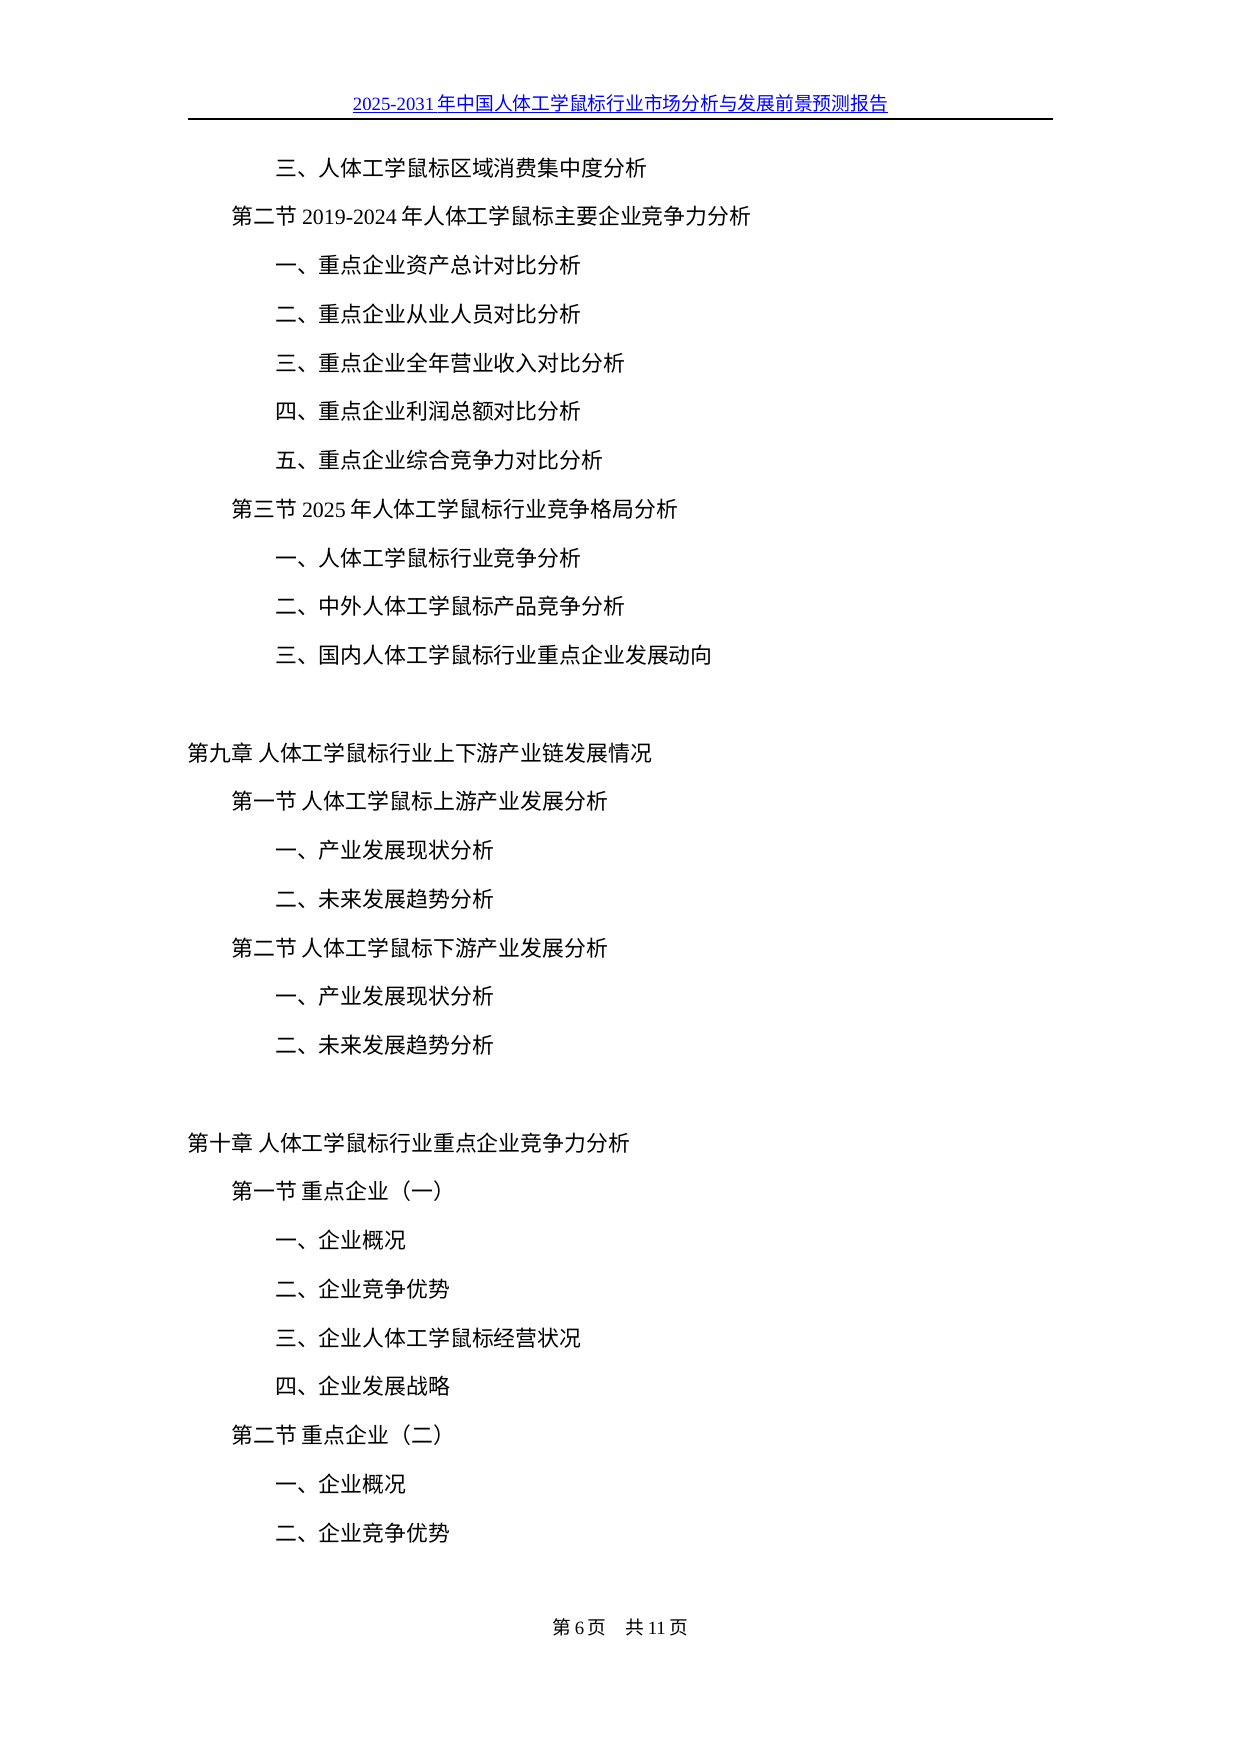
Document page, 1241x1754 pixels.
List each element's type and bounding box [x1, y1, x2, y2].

text [187, 150, 1053, 1548]
